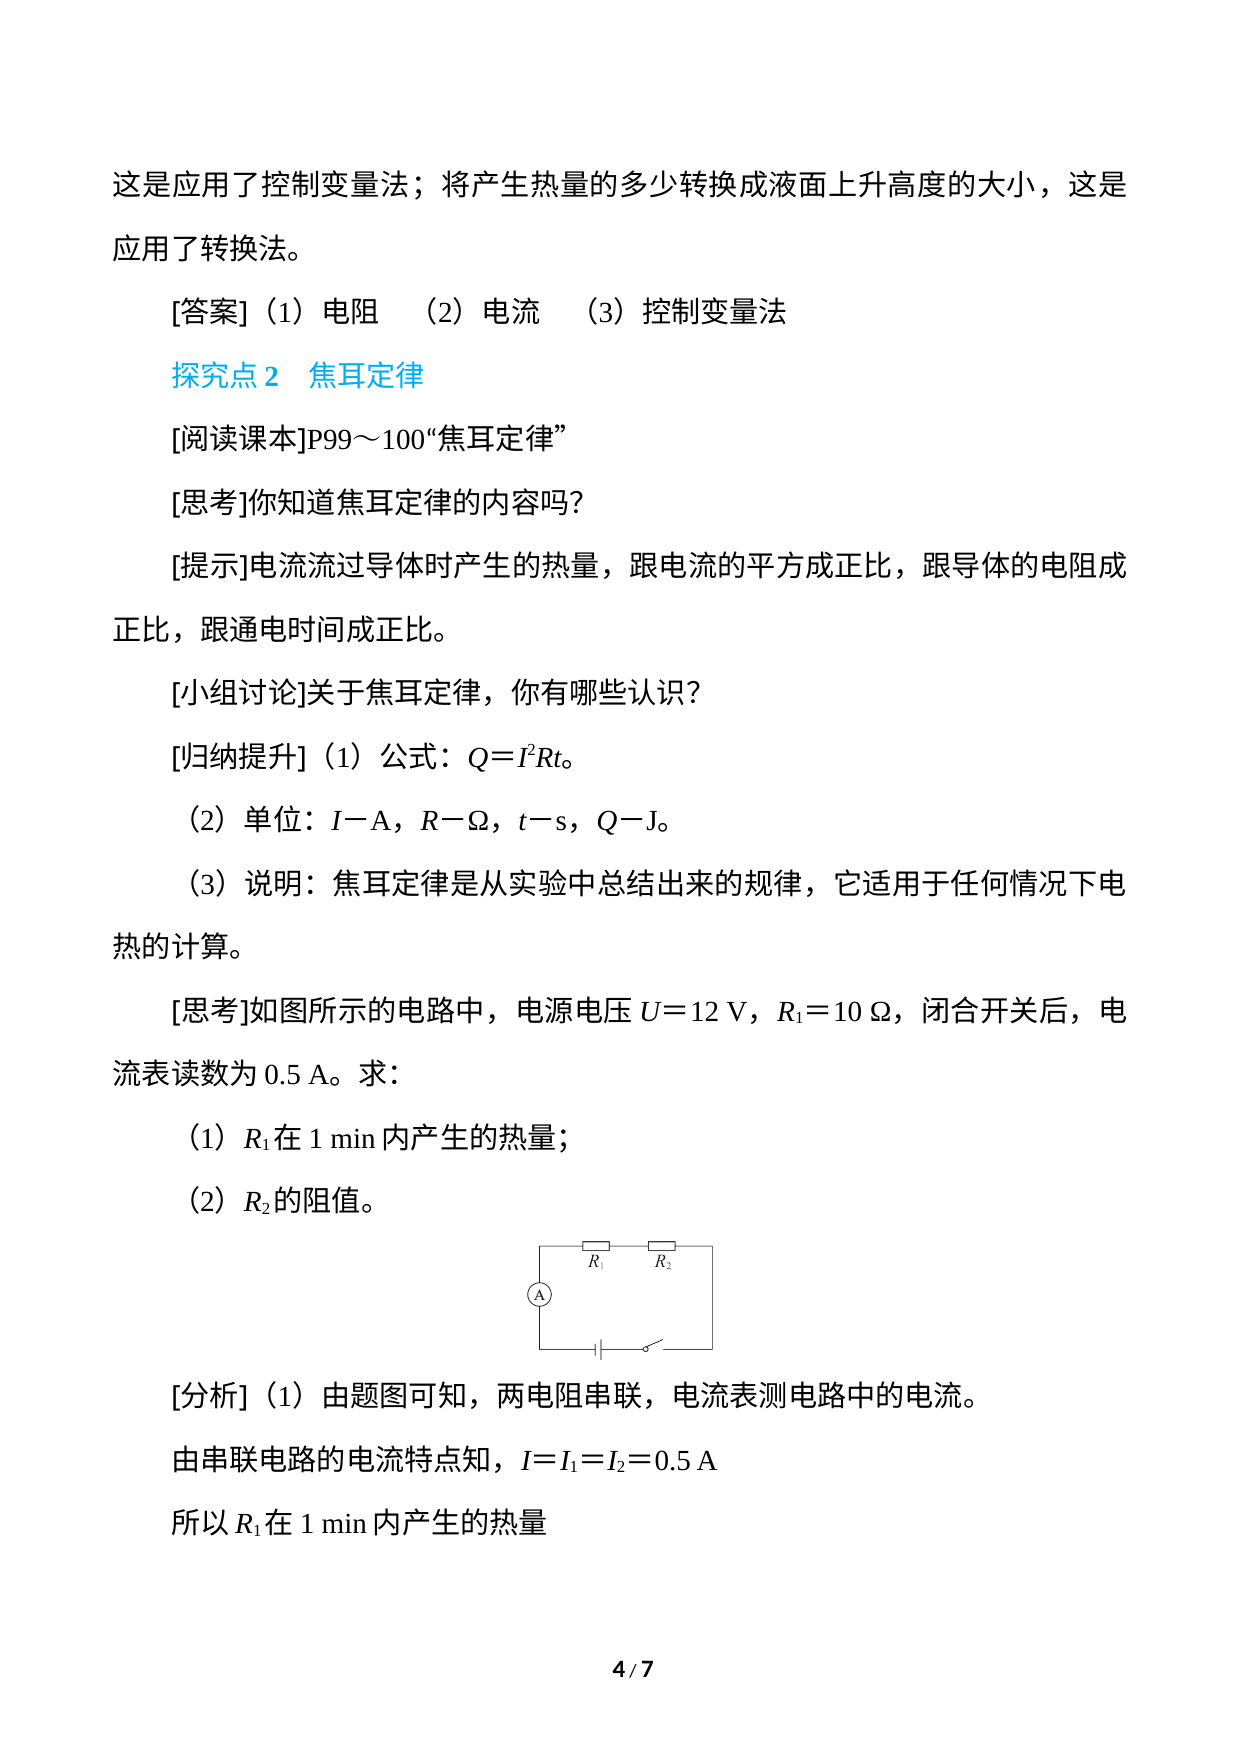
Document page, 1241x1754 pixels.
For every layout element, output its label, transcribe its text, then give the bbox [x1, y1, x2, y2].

text （1）R1在1 min内产生的热量； [112, 1114, 1128, 1157]
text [112, 162, 1128, 268]
picture [527, 1241, 713, 1360]
text [归纳提升]（1）公式：Q＝I2Rt。 [112, 733, 1128, 776]
text [思考]如图所示的电路中，电源电压U＝12 V，R1＝10 Ω，闭合开关后，电流表读数为0.5 A。求： [112, 987, 1128, 1093]
text [阅读课本]P99～100“焦耳定律” [112, 416, 1128, 458]
text 由串联电路的电流特点知，I＝I1＝I2＝0.5 A [112, 1436, 1128, 1479]
text 所以R1在1 min内产生的热量 [112, 1500, 1128, 1542]
text [答案]（1）电阻 （2）电流 （3）控制变量法 [112, 289, 1128, 331]
text [分析]（1）由题图可知，两电阻串联，电流表测电路中的电流。 [112, 1373, 1128, 1415]
text （2）R2的阻值。 [112, 1178, 1128, 1220]
text [提示]电流流过导体时产生的热量，跟电流的平方成正比，跟导体的电阻成正比，跟通电时间成正比。 [112, 543, 1128, 649]
text [小组讨论]关于焦耳定律，你有哪些认识？ [112, 670, 1128, 712]
text （3）说明：焦耳定律是从实验中总结出来的规律，它适用于任何情况下电热的计算。 [112, 860, 1128, 966]
text [思考]你知道焦耳定律的内容吗？ [112, 479, 1128, 522]
text （2）单位：I－A，R－Ω，t－s，Q－J。 [112, 797, 1128, 839]
text 探究点2 焦耳定律 [112, 352, 1128, 395]
